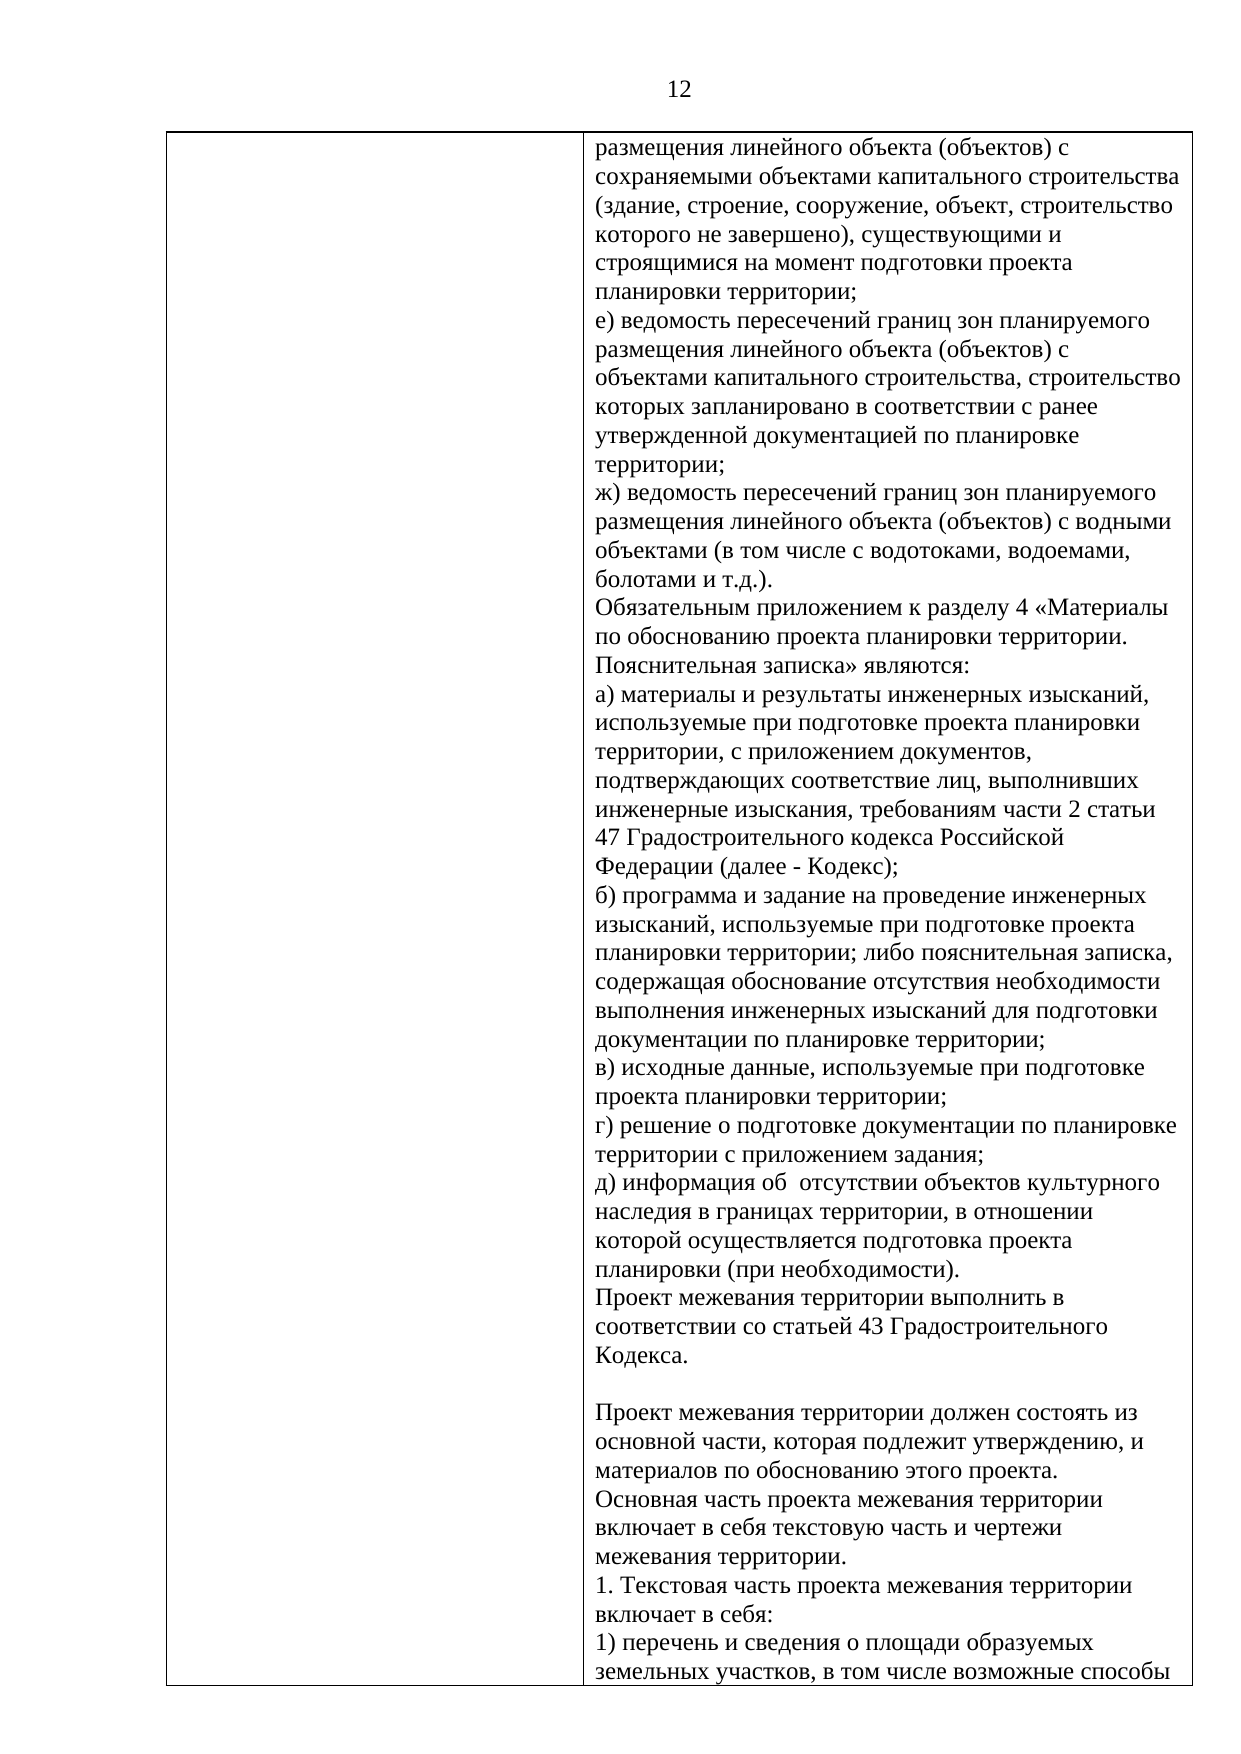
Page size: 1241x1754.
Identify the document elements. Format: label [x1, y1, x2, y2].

table_cell [584, 133, 1192, 1685]
table_cell [167, 133, 583, 1685]
